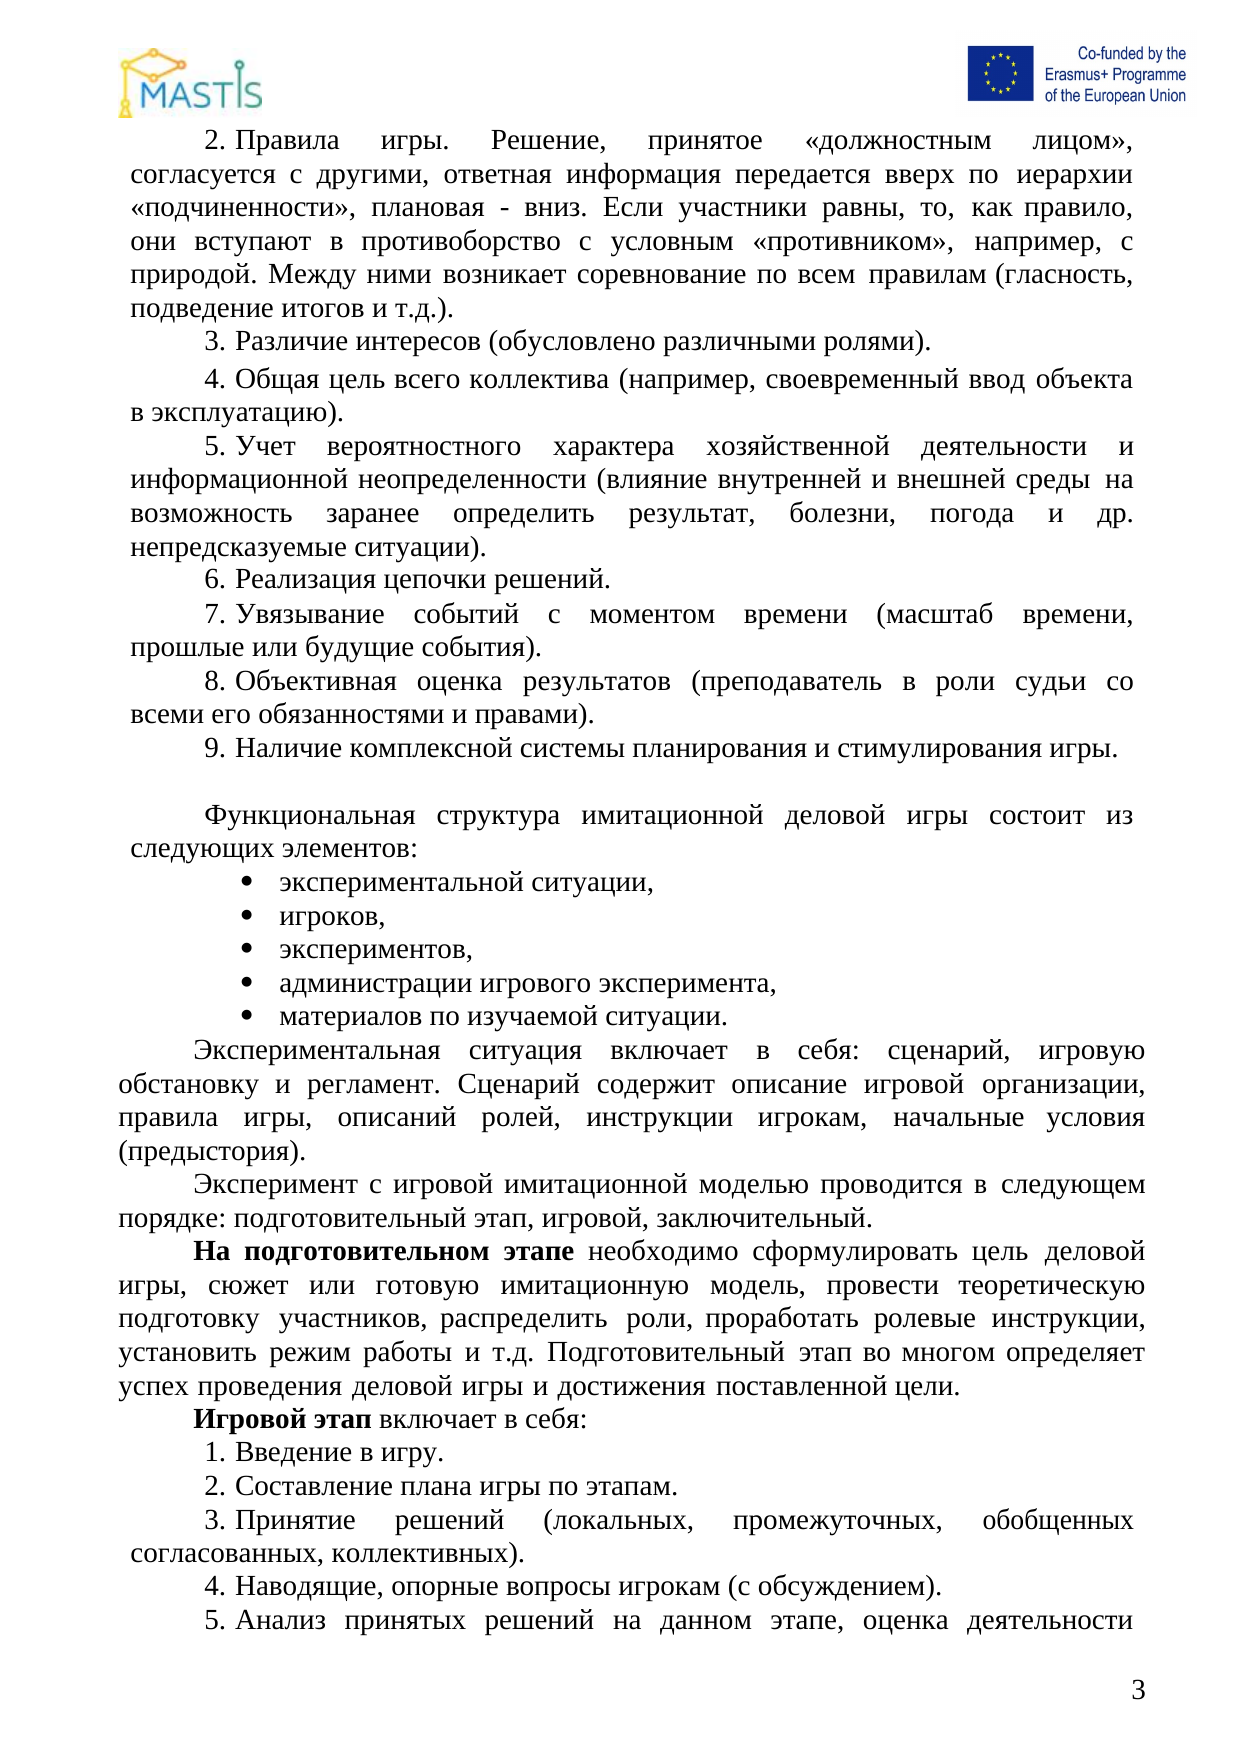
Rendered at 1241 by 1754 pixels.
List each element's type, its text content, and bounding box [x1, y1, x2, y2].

list экспериментальной ситуации, [242, 864, 1134, 898]
list Реализация цепочки решений. [204, 562, 1146, 596]
list экспериментов, [242, 931, 1134, 965]
list администрации игрового эксперимента, [242, 965, 1134, 998]
text На подготовительном этапе необходимо сформулировать цель деловой игры, сюжет или готовую имитационную модель, провести теоретическую подготовку участников, распределить роли, проработать ролевые инструкции, установить режим работы и т.д. Подготовительный этап во многом определяет успех проведения деловой игры и достижения поставленной цели. [118, 1233, 1146, 1401]
list Объективная оценка результатов (преподаватель в роли судьи со всеми его обязанностями и правами). [130, 663, 1133, 730]
list Принятие решений (локальных, промежуточных, обобщенных согласованных, коллективных). [130, 1502, 1134, 1569]
list игроков, [242, 898, 1134, 931]
list Составление плана игры по этапам. [204, 1468, 1146, 1502]
list Правила игры. Решение, принятое «должностным лицом», согласуется с другими, ответная информация передается вверх по иерархии «подчиненности», плановая - вниз. Если участники равны, то, как правило, они вступают в противоборство с условным «противником», например, с природой. Между ними возникает соревнование по всем правилам (гласность, подведение итогов и т.д.). [130, 122, 1133, 323]
text Функциональная структура имитационной деловой игры состоит из следующих элементов: [130, 797, 1134, 864]
text Эксперимент с игровой имитационной моделью проводится в следующем порядке: подготовительный этап, игровой, заключительный. [118, 1166, 1146, 1233]
list материалов по изучаемой ситуации. [242, 998, 1134, 1032]
list Учет вероятностного характера хозяйственной деятельности и информационной неопределенности (влияние внутренней и внешней среды на возможность заранее определить результат, болезни, погода и др. непредсказуемые ситуации). [130, 428, 1134, 562]
list Наводящие, опорные вопросы игрокам (с обсуждением). [204, 1569, 1146, 1602]
text Игровой этап включает в себя: [118, 1401, 1146, 1435]
list Увязывание событий с моментом времени (масштаб времени, прошлые или будущие события). [130, 596, 1133, 663]
picture [954, 30, 1197, 117]
text Экспериментальная ситуация включает в себя: сценарий, игровую обстановку и регламент. Сценарий содержит описание игровой организации, правила игры, описаний ролей, инструкции игрокам, начальные условия (предыстория). [118, 1032, 1146, 1166]
list Введение в игру. [130, 1435, 1146, 1468]
list Наличие комплексной системы планирования и стимулирования игры. [130, 730, 1133, 763]
list Различие интересов (обусловлено различными ролями). [204, 323, 1146, 357]
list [130, 1602, 1133, 1636]
picture [118, 48, 262, 118]
list Общая цель всего коллектива (например, своевременный ввод объекта в эксплуатацию). [130, 361, 1133, 428]
